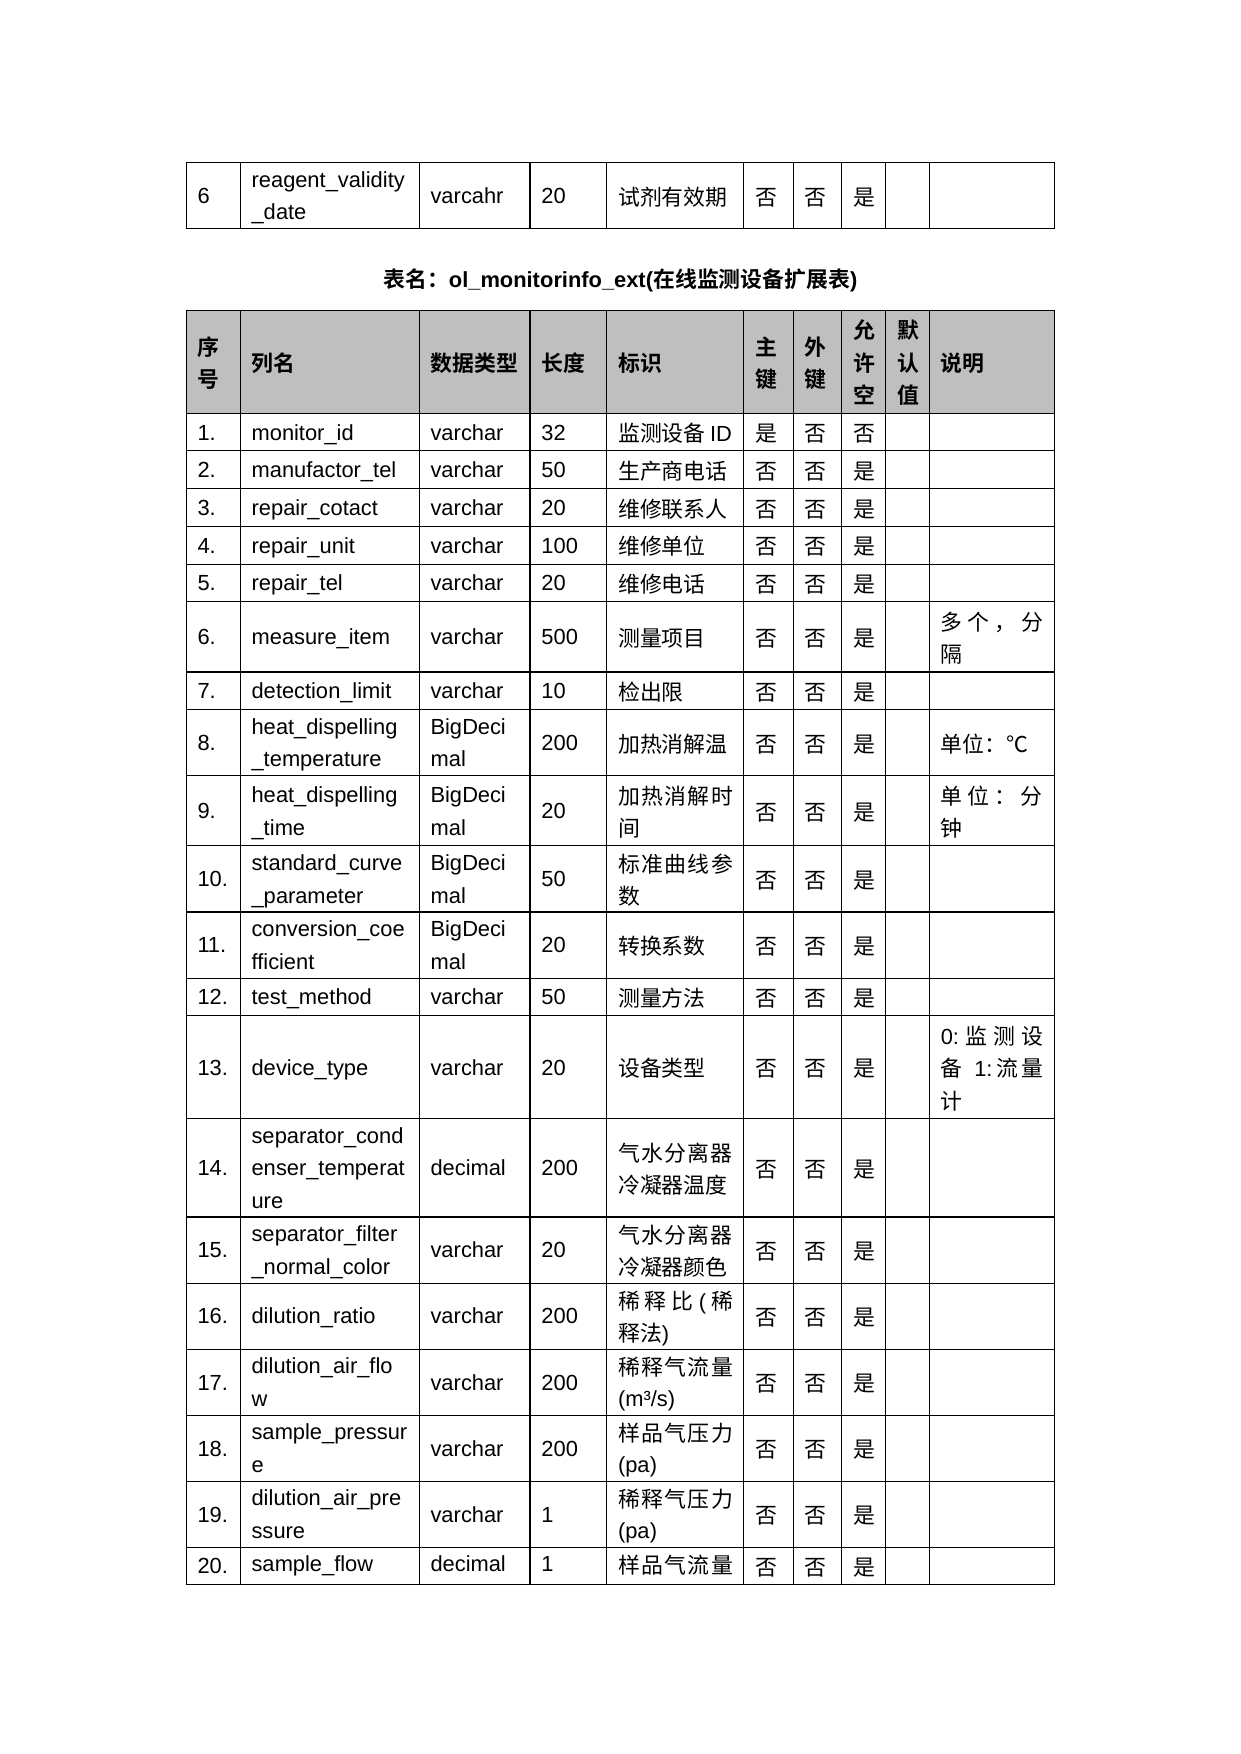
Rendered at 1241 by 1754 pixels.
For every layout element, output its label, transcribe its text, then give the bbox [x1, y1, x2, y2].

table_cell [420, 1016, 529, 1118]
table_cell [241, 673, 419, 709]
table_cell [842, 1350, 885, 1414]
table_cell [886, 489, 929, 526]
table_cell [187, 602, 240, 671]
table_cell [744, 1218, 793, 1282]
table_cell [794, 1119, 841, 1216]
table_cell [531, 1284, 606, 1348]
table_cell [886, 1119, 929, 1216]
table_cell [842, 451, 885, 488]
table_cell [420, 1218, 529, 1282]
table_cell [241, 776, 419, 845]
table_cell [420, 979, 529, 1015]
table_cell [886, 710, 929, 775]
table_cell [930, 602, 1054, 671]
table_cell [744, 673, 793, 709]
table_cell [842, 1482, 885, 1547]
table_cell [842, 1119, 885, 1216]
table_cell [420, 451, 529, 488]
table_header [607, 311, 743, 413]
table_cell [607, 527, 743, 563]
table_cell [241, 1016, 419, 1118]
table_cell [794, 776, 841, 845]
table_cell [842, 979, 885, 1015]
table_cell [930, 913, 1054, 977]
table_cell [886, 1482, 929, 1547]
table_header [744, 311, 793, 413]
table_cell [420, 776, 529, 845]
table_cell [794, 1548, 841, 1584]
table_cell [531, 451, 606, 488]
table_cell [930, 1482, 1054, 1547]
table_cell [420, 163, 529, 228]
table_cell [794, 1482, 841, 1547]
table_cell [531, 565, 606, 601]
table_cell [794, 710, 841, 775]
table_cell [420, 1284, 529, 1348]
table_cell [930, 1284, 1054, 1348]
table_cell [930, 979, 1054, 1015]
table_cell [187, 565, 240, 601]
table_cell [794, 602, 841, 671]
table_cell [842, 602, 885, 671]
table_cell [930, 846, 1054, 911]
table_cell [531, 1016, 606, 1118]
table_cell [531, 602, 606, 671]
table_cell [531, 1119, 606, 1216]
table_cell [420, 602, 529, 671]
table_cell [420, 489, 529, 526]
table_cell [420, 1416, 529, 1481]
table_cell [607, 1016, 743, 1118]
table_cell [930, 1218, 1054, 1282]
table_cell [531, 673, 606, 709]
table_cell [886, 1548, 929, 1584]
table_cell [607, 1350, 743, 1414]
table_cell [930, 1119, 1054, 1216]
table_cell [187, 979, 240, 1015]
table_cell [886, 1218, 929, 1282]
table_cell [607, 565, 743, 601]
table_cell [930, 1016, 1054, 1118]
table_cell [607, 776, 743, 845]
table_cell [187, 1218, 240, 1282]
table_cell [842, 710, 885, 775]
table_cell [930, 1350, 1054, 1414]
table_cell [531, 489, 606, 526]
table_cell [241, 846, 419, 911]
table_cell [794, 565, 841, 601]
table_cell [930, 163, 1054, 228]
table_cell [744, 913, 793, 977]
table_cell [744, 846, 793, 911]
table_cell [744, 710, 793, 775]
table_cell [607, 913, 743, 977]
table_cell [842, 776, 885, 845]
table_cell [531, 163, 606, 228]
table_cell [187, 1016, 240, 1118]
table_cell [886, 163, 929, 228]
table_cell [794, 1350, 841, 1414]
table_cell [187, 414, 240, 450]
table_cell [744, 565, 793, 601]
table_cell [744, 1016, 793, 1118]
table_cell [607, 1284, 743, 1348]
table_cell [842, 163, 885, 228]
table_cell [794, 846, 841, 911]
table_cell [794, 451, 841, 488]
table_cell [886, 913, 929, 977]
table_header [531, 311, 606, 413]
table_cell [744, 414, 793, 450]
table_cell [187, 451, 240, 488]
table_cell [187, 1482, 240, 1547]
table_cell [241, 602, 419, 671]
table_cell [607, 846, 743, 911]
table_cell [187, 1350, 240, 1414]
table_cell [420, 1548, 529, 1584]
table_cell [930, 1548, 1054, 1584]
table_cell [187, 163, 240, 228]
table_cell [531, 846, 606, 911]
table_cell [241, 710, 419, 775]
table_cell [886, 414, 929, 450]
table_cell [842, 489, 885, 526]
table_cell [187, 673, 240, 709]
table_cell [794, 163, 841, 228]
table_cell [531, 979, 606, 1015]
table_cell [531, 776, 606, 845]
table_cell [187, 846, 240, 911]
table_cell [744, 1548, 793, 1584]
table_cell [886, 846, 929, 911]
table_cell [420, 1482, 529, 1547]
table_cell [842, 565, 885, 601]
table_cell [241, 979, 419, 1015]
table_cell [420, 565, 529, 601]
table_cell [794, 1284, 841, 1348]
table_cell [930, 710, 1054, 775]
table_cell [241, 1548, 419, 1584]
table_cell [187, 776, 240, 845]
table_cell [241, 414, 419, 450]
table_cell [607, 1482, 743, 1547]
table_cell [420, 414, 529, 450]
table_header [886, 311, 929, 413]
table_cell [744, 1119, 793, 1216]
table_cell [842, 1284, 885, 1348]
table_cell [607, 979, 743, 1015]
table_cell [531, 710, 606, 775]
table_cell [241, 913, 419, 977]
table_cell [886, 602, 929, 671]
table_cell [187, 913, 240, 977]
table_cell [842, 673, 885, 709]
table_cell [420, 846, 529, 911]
text 表名：ol_monitorinfo_ext(在线监测设备扩展表) [187, 262, 1053, 294]
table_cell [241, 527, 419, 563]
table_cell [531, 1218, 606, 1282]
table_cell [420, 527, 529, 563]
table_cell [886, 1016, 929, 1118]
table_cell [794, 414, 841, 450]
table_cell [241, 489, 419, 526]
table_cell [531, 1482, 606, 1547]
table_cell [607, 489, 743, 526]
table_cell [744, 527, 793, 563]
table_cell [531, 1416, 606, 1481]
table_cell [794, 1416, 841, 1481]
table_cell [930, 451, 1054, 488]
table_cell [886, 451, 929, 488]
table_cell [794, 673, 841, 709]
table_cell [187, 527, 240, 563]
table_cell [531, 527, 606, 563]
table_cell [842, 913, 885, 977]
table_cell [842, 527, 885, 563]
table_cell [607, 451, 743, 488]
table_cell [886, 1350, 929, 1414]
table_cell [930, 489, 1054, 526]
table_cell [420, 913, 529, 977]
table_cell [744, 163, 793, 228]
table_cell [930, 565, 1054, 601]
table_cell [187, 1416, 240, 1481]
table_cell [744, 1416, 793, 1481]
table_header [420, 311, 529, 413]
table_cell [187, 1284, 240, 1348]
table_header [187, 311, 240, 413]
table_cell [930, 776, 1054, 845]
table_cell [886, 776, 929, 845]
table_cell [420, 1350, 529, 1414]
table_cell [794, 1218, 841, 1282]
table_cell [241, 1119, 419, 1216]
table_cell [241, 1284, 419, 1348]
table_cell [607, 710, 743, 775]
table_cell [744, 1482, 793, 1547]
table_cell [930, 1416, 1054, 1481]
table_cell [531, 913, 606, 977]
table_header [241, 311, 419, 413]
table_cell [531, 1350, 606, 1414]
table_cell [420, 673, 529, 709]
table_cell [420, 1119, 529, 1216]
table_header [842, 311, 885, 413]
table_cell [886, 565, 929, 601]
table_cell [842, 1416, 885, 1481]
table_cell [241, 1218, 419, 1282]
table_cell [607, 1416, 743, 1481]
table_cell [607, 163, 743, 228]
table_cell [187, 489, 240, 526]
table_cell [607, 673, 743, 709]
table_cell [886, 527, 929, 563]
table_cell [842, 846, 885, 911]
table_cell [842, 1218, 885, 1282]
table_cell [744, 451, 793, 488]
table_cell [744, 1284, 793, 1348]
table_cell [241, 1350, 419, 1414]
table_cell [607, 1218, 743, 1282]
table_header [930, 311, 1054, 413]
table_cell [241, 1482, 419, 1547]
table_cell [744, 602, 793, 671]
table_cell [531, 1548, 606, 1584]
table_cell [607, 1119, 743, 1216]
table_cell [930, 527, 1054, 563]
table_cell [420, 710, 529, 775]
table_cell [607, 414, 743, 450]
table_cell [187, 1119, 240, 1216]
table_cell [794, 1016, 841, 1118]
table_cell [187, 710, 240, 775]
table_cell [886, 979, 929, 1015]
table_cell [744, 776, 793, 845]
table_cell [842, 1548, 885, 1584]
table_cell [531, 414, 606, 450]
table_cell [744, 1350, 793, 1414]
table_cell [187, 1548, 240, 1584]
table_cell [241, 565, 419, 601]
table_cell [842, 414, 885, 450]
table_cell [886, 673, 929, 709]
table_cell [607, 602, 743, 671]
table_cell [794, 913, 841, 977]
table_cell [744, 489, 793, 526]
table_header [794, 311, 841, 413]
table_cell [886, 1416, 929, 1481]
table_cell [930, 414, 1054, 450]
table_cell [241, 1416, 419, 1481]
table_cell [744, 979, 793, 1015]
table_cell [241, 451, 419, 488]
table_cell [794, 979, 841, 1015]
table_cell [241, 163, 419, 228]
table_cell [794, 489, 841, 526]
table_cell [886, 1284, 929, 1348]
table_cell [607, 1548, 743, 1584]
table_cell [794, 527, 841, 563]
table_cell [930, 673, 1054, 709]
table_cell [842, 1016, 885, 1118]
